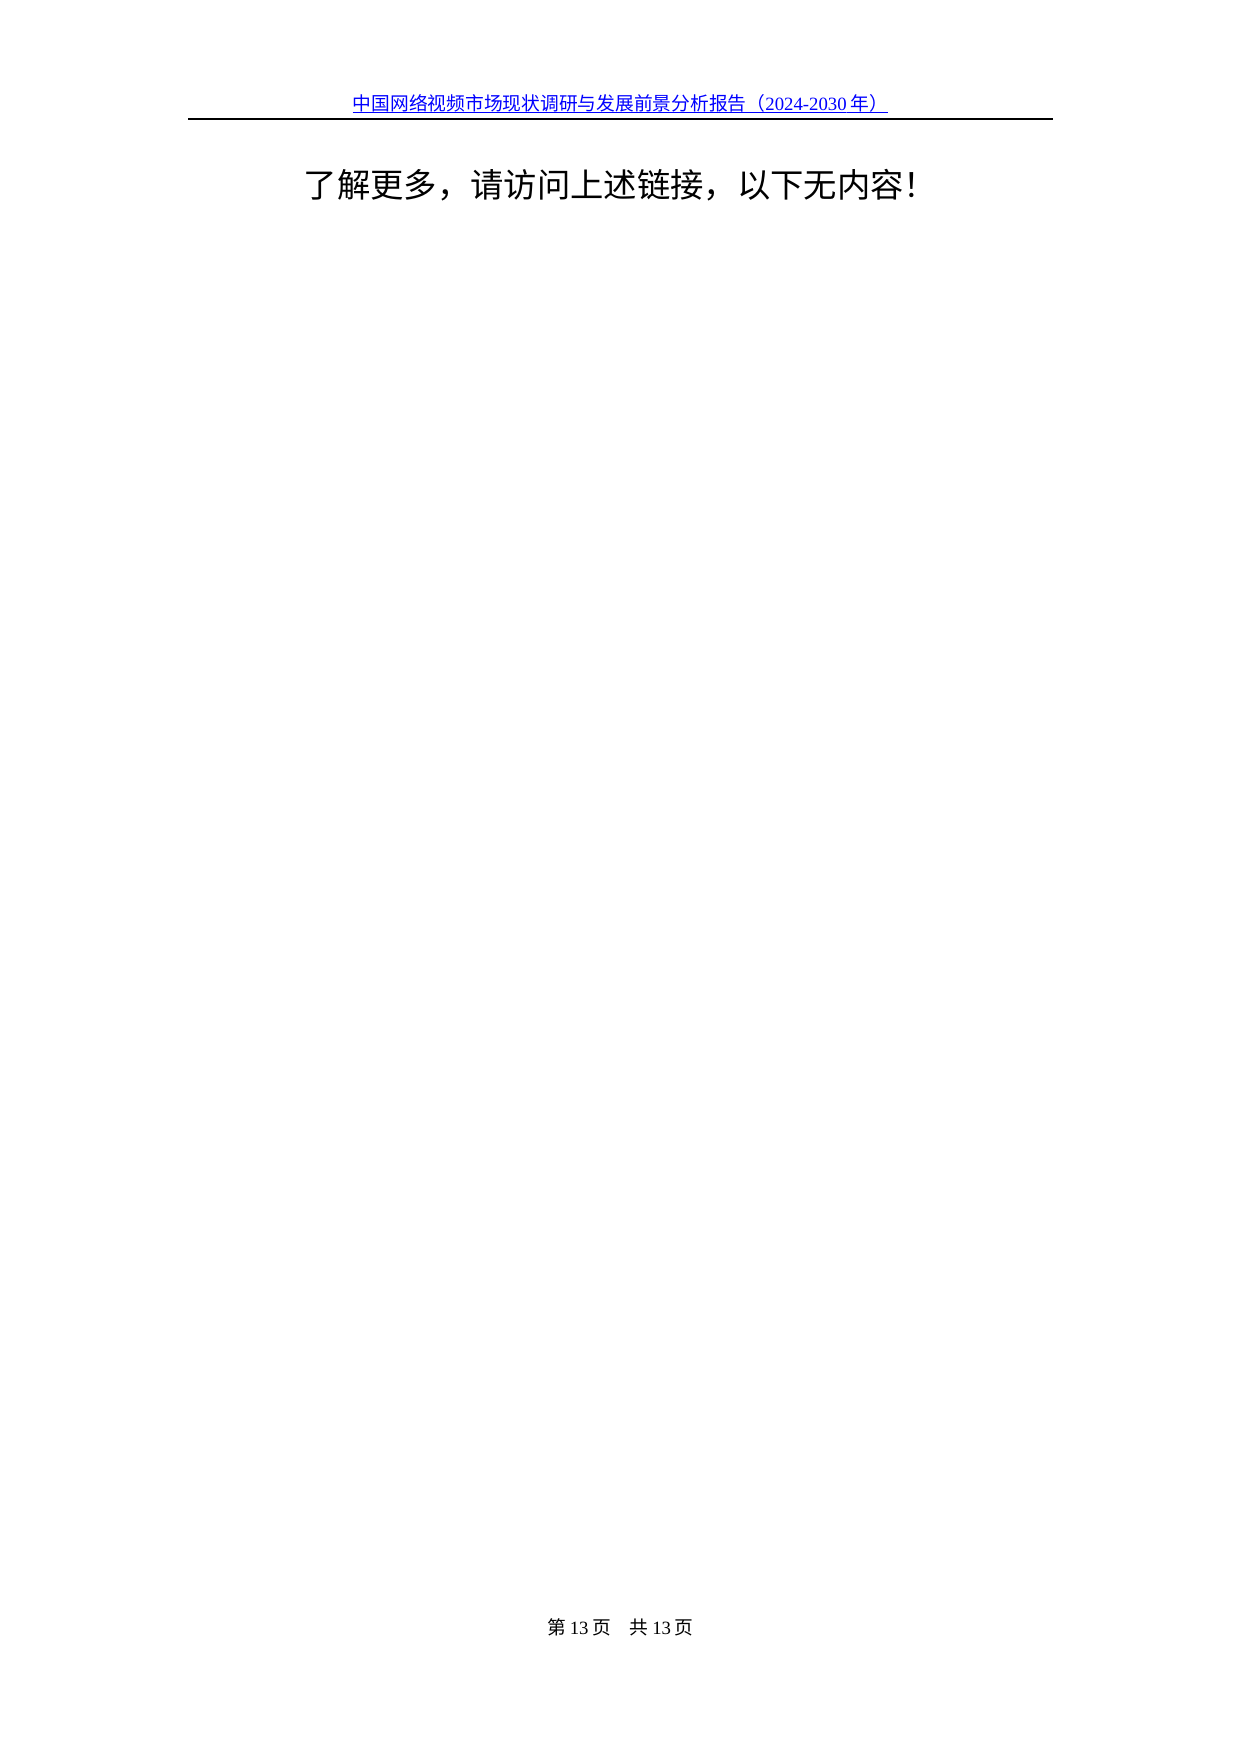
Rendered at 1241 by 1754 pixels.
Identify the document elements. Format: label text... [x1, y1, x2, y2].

title 了解更多，请访问上述链接，以下无内容！ [187, 150, 1053, 215]
